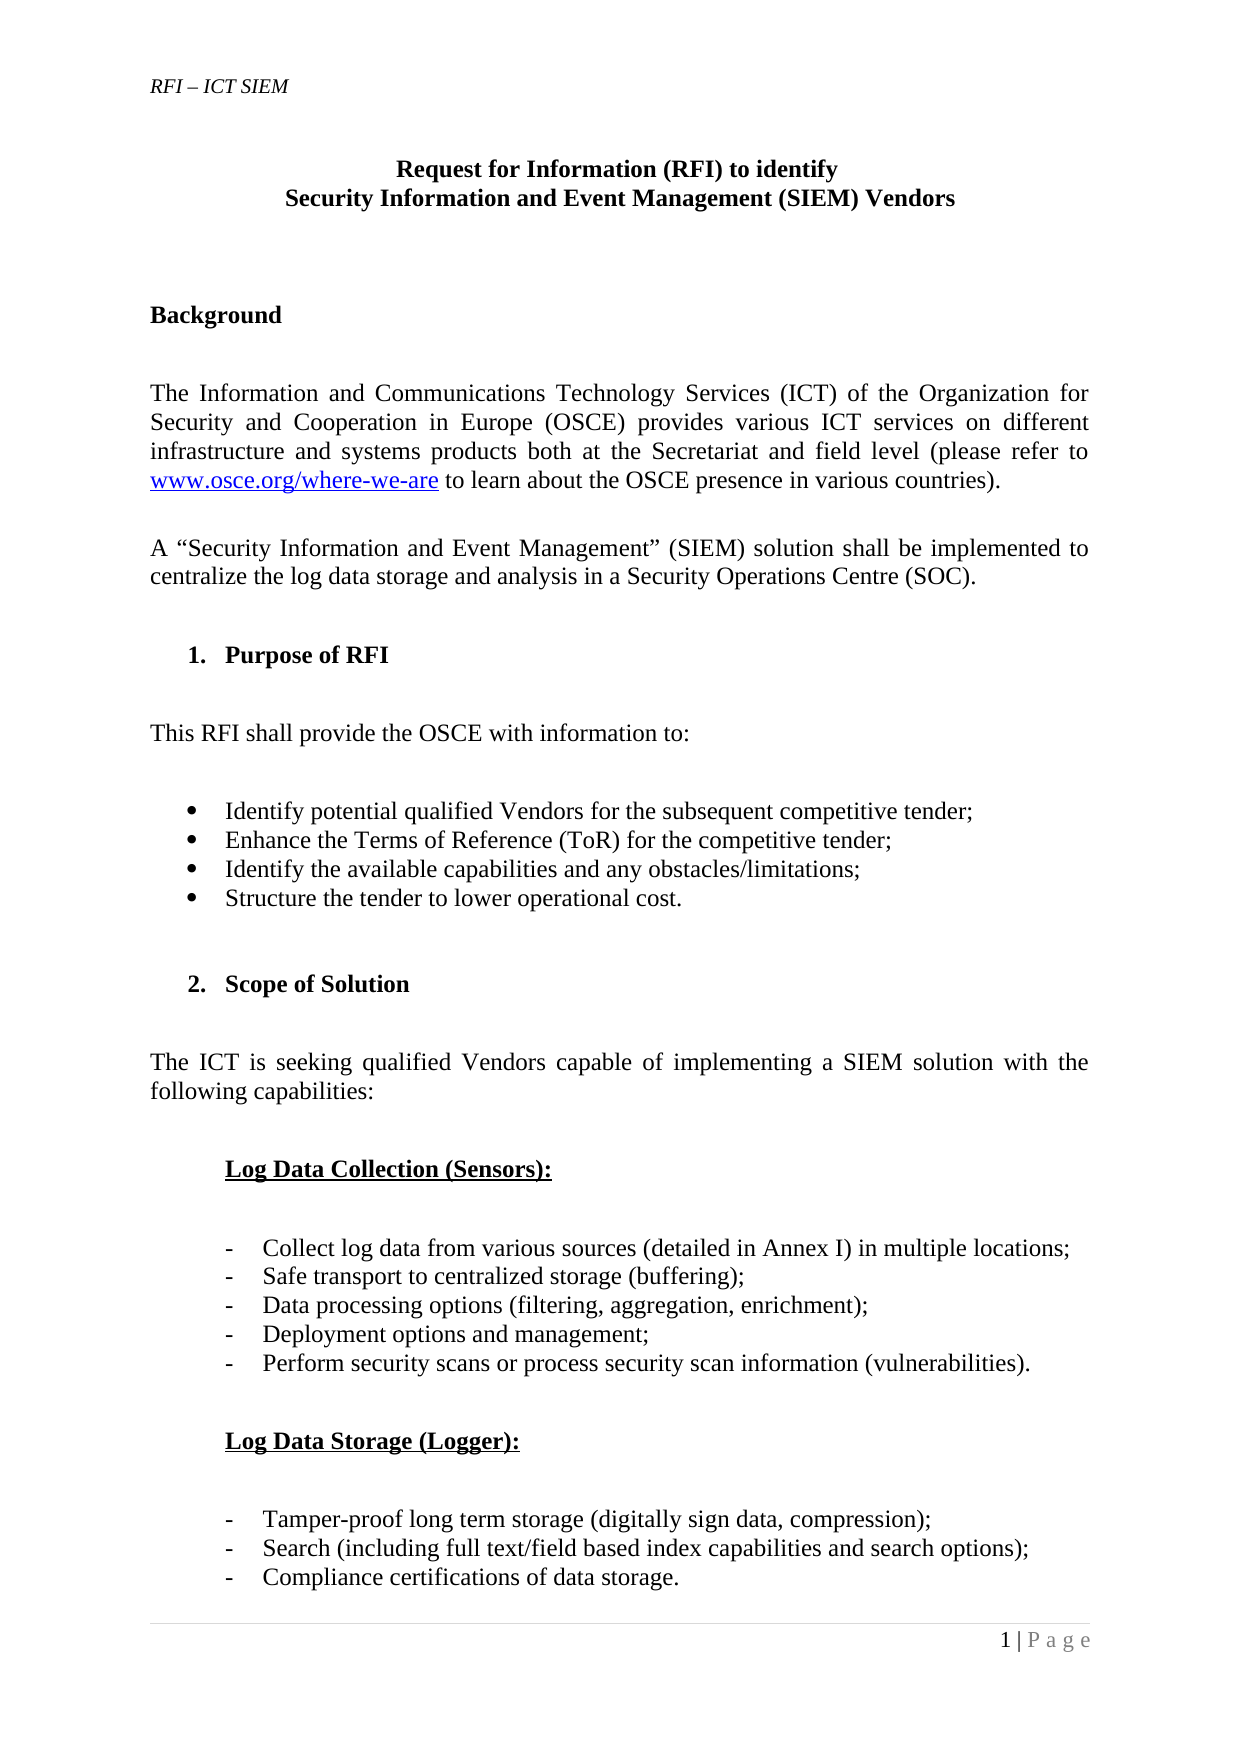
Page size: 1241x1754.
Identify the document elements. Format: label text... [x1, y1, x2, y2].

text The Information and Communications Technology Services (ICT) of the Organization for Security and Cooperation in Europe (OSCE) provides various ICT services on different infrastructure and systems products both at the Secretariat and field level (please refer to www.osce.org/where-we-are to learn about the OSCE presence in various countries). [150, 378, 1090, 493]
text Background [150, 300, 1090, 329]
text A “Security Information and Event Management” (SIEM) solution shall be implemented to centralize the log data storage and analysis in a Security Operations Centre (SOC). [150, 504, 1090, 590]
list Identify potential qualified Vendors for the subsequent competitive tender; [187, 796, 1090, 825]
list Compliance certifications of data storage. [225, 1562, 1090, 1591]
list Search (including full text/field based index capabilities and search options); [225, 1533, 1090, 1562]
text Log Data Collection (Sensors): [225, 1154, 1090, 1183]
list Data processing options (filtering, aggregation, enrichment); [225, 1290, 1090, 1319]
list Identify the available capabilities and any obstacles/limitations; [187, 854, 1090, 883]
list Tamper-proof long term storage (digitally sign data, compression); [225, 1504, 1090, 1533]
list Purpose of RFI [187, 640, 1090, 668]
list Enhance the Terms of Reference (ToR) for the competitive tender; [187, 825, 1090, 854]
text Log Data Storage (Logger): [225, 1426, 1090, 1455]
text This RFI shall provide the OSCE with information to: [150, 718, 1090, 747]
text The ICT is seeking qualified Vendors capable of implementing a SIEM solution with the following capabilities: [150, 1047, 1090, 1105]
list Deployment options and management; [225, 1319, 1090, 1348]
list Perform security scans or process security scan information (vulnerabilities). [225, 1348, 1090, 1376]
list Structure the tender to lower operational cost. [187, 883, 1090, 911]
text Request for Information (RFI) to identify Security Information and Event Management (SIEM) Vendors [150, 154, 1090, 211]
list Scope of Solution [187, 969, 1090, 998]
list Collect log data from various sources (detailed in Annex I) in multiple locations; [225, 1233, 1090, 1261]
list Safe transport to centralized storage (buffering); [225, 1261, 1090, 1290]
